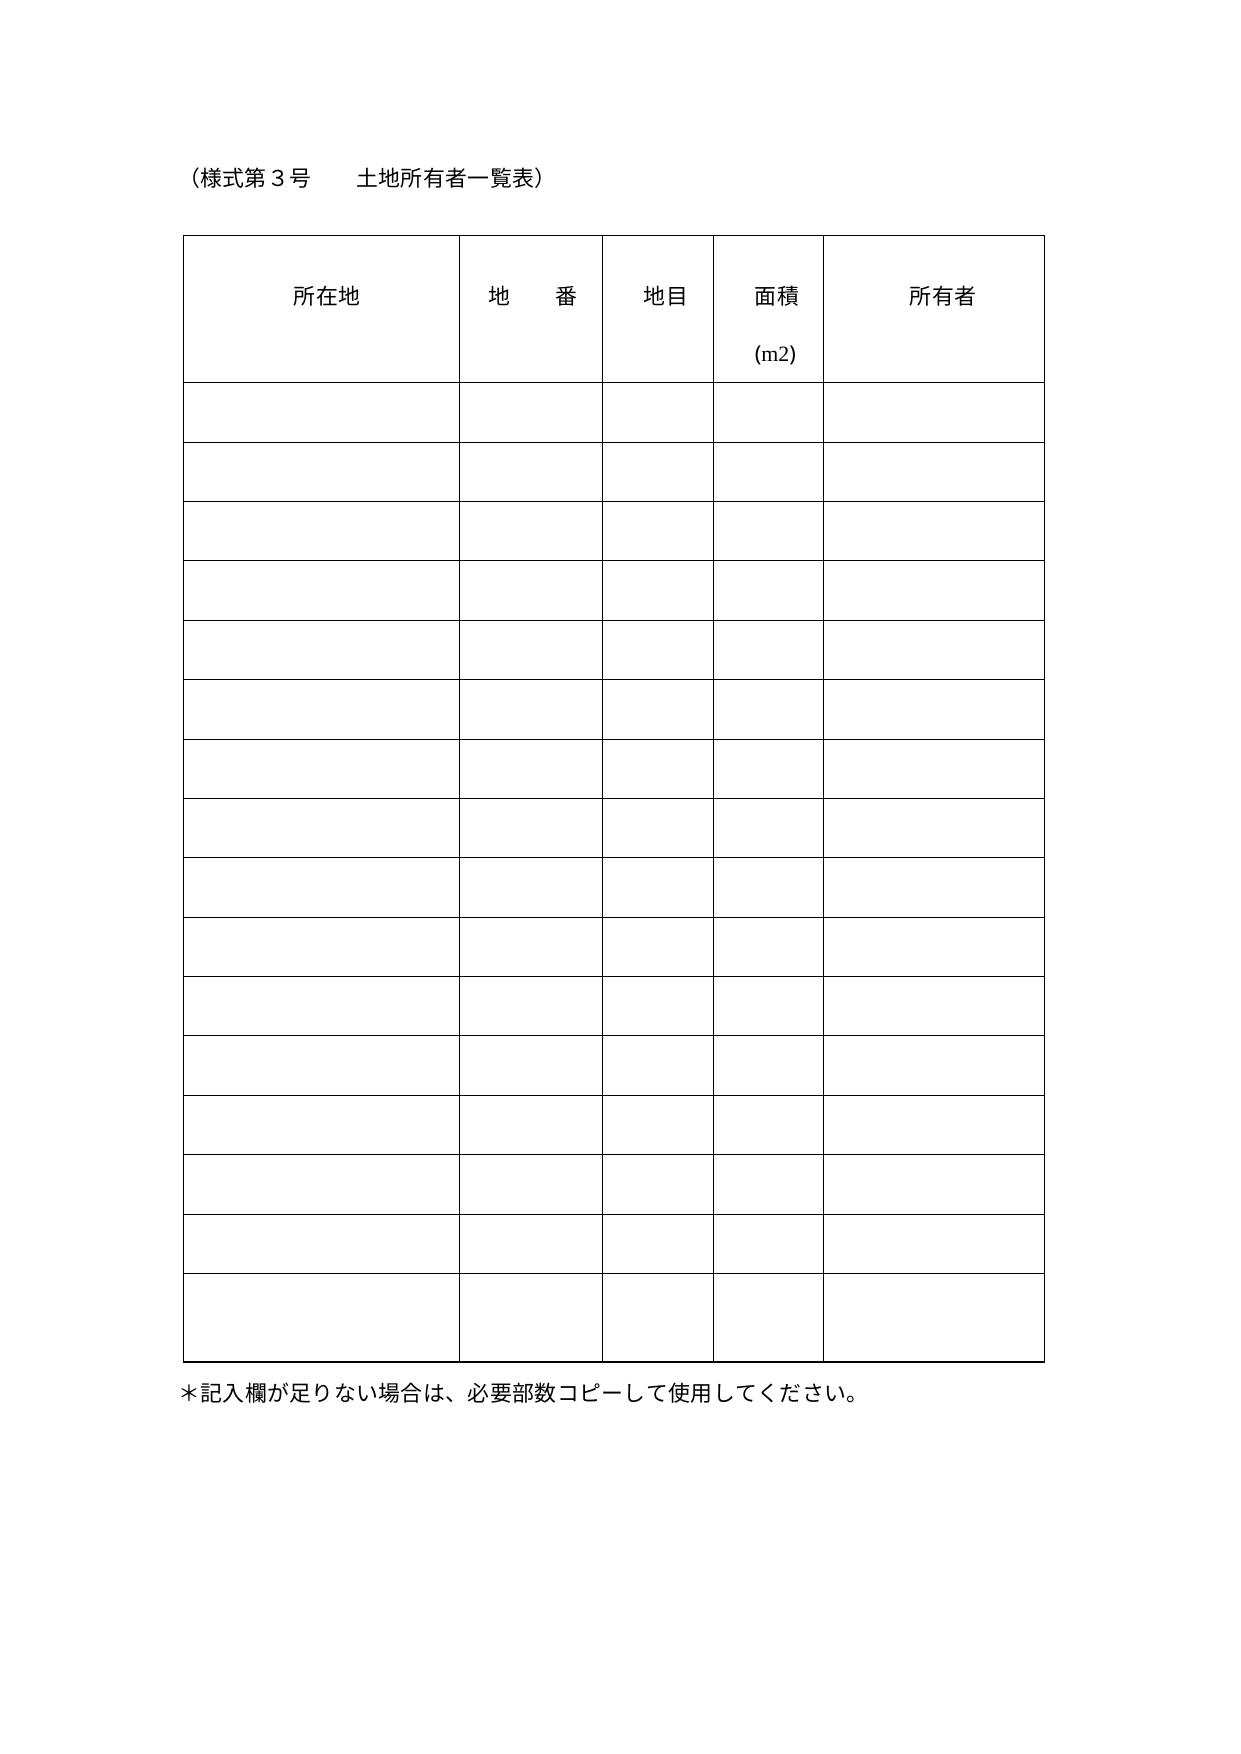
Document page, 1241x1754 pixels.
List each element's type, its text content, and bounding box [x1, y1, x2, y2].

table_cell [603, 918, 713, 976]
table_cell [714, 858, 823, 917]
table_cell [184, 1096, 459, 1154]
table_cell [603, 740, 713, 798]
table_cell [824, 799, 1044, 857]
table_cell [603, 1274, 713, 1361]
table_cell [184, 977, 459, 1035]
table_cell [824, 1096, 1044, 1154]
table_cell [824, 1036, 1044, 1095]
table_cell [184, 502, 459, 560]
table_cell [714, 1096, 823, 1154]
table_cell [603, 1155, 713, 1213]
table_cell [460, 918, 602, 976]
table_cell [184, 443, 459, 501]
table_cell [824, 502, 1044, 560]
table_cell [824, 443, 1044, 501]
table_cell [603, 1096, 713, 1154]
table_cell [824, 561, 1044, 620]
table_cell [460, 1155, 602, 1213]
table_cell [824, 680, 1044, 738]
table_cell [184, 799, 459, 857]
table_cell [460, 1215, 602, 1273]
table_cell [460, 383, 602, 442]
table_cell [824, 621, 1044, 679]
table_cell [603, 1036, 713, 1095]
table_cell [603, 443, 713, 501]
table_cell [714, 621, 823, 679]
table_cell [460, 740, 602, 798]
table_cell [184, 918, 459, 976]
text （様式第３号 土地所有者一覧表） [178, 148, 1092, 206]
table_cell [460, 502, 602, 560]
table_cell [824, 383, 1044, 442]
table_cell [824, 1274, 1044, 1361]
table_cell [184, 740, 459, 798]
table_cell [714, 383, 823, 442]
table_cell [184, 383, 459, 442]
table_cell [184, 561, 459, 620]
table_cell [603, 502, 713, 560]
table_cell [824, 918, 1044, 976]
table_cell [460, 1096, 602, 1154]
table_header 所有者 [824, 236, 1044, 382]
table_cell [603, 1215, 713, 1273]
table_cell [714, 1036, 823, 1095]
table_cell [184, 1274, 459, 1361]
table_cell [603, 680, 713, 738]
table_cell [460, 1274, 602, 1361]
table_cell [714, 1215, 823, 1273]
table_cell [824, 1215, 1044, 1273]
table_header 面積(m2) [714, 236, 823, 382]
table_cell [184, 858, 459, 917]
table_cell [714, 799, 823, 857]
table_cell [603, 621, 713, 679]
table_cell [714, 1155, 823, 1213]
table_cell [603, 977, 713, 1035]
table_cell [714, 977, 823, 1035]
table_cell [184, 680, 459, 738]
table_cell [603, 799, 713, 857]
table_cell [714, 502, 823, 560]
table_cell [824, 977, 1044, 1035]
table_cell [603, 858, 713, 917]
table_cell [714, 561, 823, 620]
table_cell [460, 443, 602, 501]
table_cell [824, 1155, 1044, 1213]
table_cell [184, 621, 459, 679]
table_cell [824, 858, 1044, 917]
table_cell [184, 1036, 459, 1095]
table_cell [714, 918, 823, 976]
table_cell [460, 680, 602, 738]
table_cell [460, 561, 602, 620]
table_header 地目 [603, 236, 713, 382]
table_cell [184, 1215, 459, 1273]
table_cell [714, 1274, 823, 1361]
table_cell [714, 740, 823, 798]
table_header 地 番 [460, 236, 602, 382]
table_cell [460, 621, 602, 679]
table_cell [714, 443, 823, 501]
table_cell [603, 561, 713, 620]
table_cell [714, 680, 823, 738]
table_cell [460, 858, 602, 917]
table_cell [603, 383, 713, 442]
table_header 所在地 [184, 236, 459, 382]
table_cell [460, 977, 602, 1035]
text ＊記入欄が足りない場合は、必要部数コピーして使用してください。 [178, 1362, 1092, 1421]
table_cell [824, 740, 1044, 798]
table_cell [184, 1155, 459, 1213]
table_cell [460, 799, 602, 857]
table_cell [460, 1036, 602, 1095]
